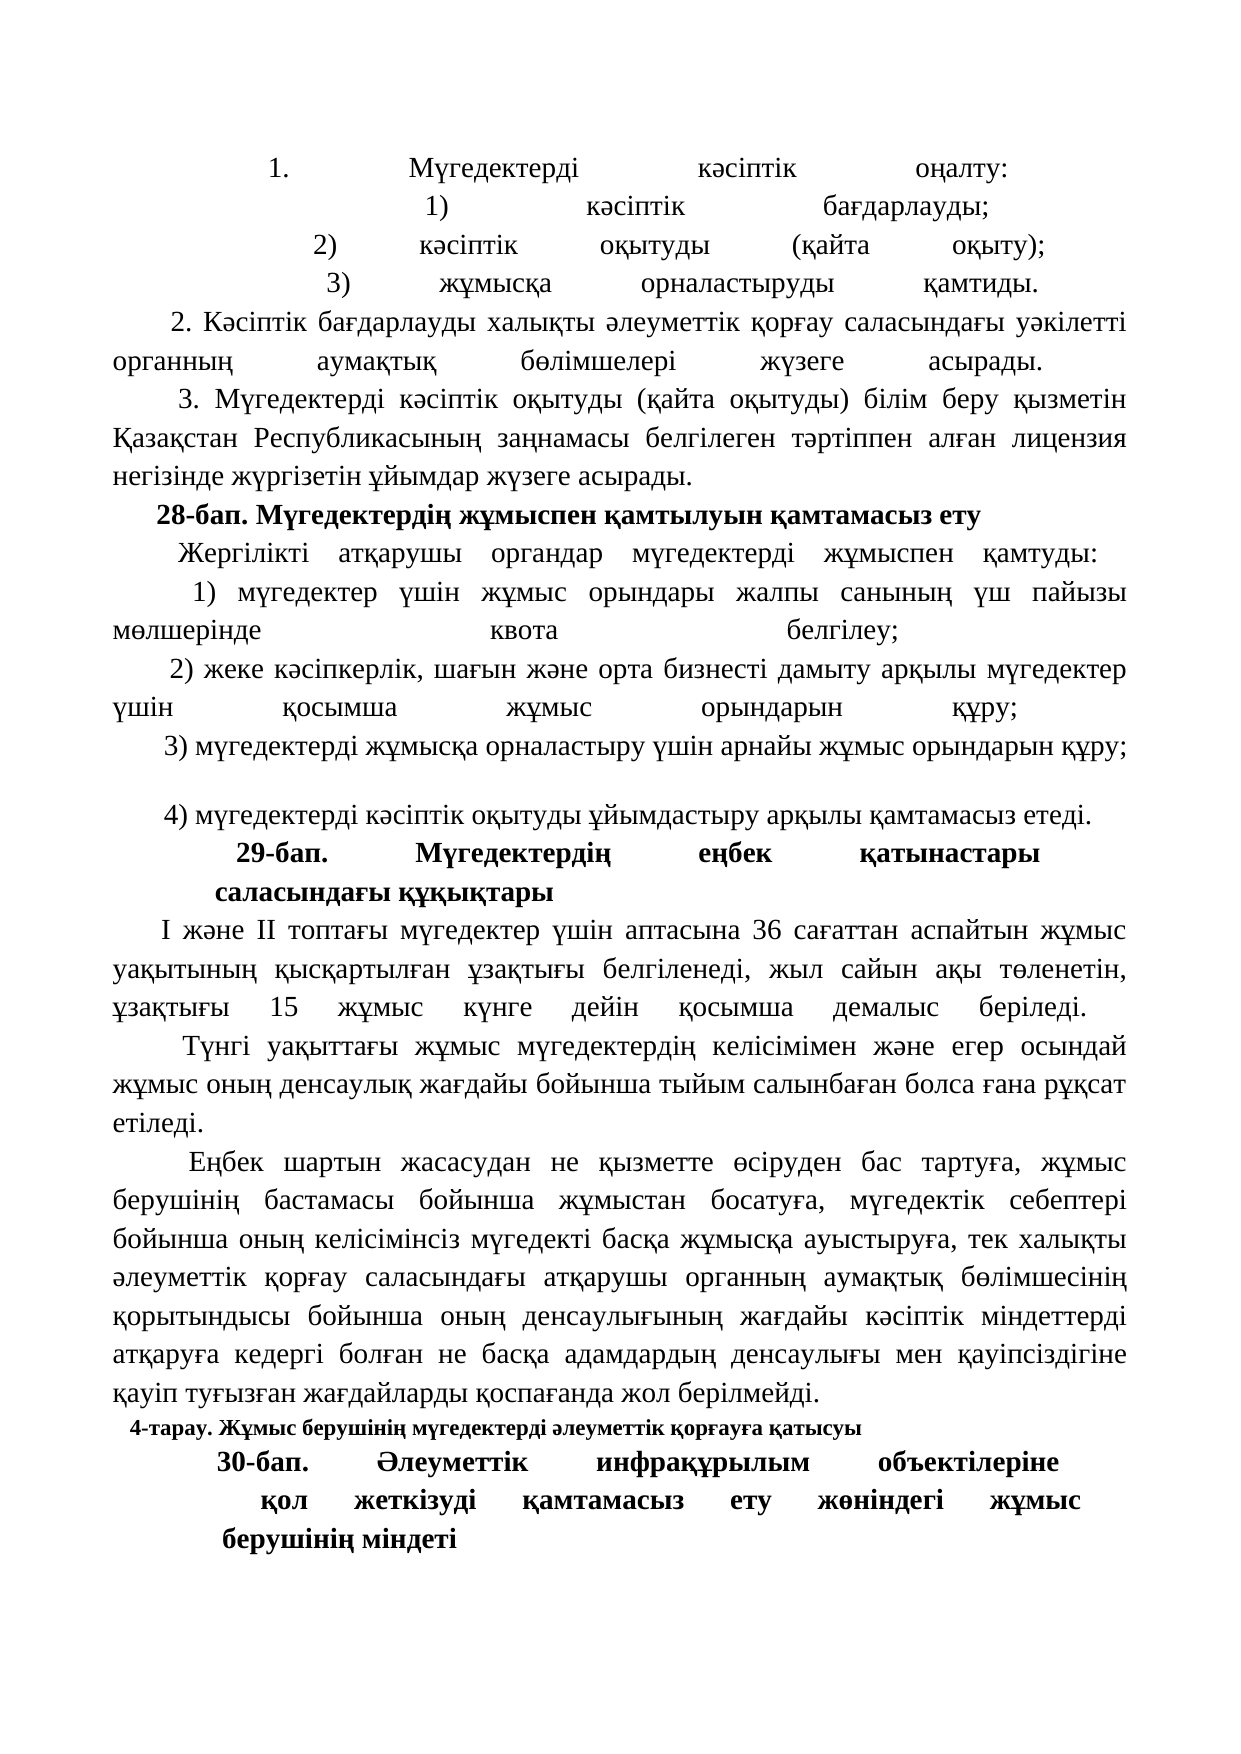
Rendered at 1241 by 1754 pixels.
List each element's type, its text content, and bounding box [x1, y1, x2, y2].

text 29-бап. Мүгедектердiң еңбек қатынастары саласындағы құқықтары [112, 835, 1128, 907]
text 28-бап. Мүгедектердiң жұмыспен қамтылуын қамтамасыз ету [112, 497, 1128, 530]
text Жергiлiктi атқарушы органдар мүгедектердi жұмыспен қамтуды: 1) мүгедектер үшiн жұмыс орындары жалпы санының үш пайызы мөлшерінде квота белгілеу; 2) жеке кәсiпкерлiк, шағын және орта бизнестi дамыту арқылы мүгедектер үшiн қосымша жұмыс орындарын құру; 3) мүгедектердi жұмысқа орналастыру үшiн арнайы жұмыс орындарын құру; 4) мүгедектердi кәсіптiк оқытуды ұйымдастыру арқылы қамтамасыз етедi. [112, 535, 1128, 830]
text І және II топтағы мүгедектер үшiн аптасына 36 сағаттан аспайтын жұмыс уақытының қысқартылған ұзақтығы белгiленедi, жыл сайын ақы төленетiн, ұзақтығы 15 жұмыс күнге дейiн қосымша демалыс берiледi. Түнгi уақыттағы жұмыс мүгедектердiң келiсiмiмен және егер осындай жұмыс оның денсаулық жағдайы бойынша тыйым салынбаған болса ғана рұқсат етіледi. Еңбек шартын жасасудан не қызметте өсiруден бас тартуға, жұмыс берушiнiң бастамасы бойынша жұмыстан босатуға, мүгедектiк себептерi бойынша оның келiсiмiнсiз мүгедектi басқа жұмысқа ауыстыруға, тек халықты әлеуметтiк қорғау саласындағы атқарушы органның аумақтық бөлiмшесiнiң қорытындысы бойынша оның денсаулығының жағдайы кәсiптiк мiндеттердi атқаруға кедергi болған не басқа адамдардың денсаулығы мен қауiпсiздiгiне қауiп туғызған жағдайларды қоспағанда жол берiлмейдi. [112, 912, 1128, 1408]
text 1. Мүгедектердi кәсiптiк оңалту: 1) кәсiптiк бағдарлауды; 2) кәсiптiк оқытуды (қайта оқыту); 3) жұмысқа орналастыруды қамтиды. 2. Кәсiптiк бағдарлауды халықты әлеуметтiк қорғау саласындағы уәкілеттi органның аумақтық бөлiмшелерi жүзеге асырады. 3. Мүгедектердi кәсiптiк оқытуды (қайта оқытуды) бiлiм беру қызметiн Қазақстан Республикасының заңнамасы белгiлеген тәртiппен алған лицензия негiзiнде жүргiзетiн ұйымдар жүзеге асырады. [112, 150, 1128, 492]
text 4-тарау. Жұмыс берушiнiң мүгедектердi әлеуметтiк қорғауға қатысуы [112, 1413, 1128, 1440]
text 30-бап. Әлеуметтік инфрақұрылым объектiлерiне қол жеткiзудi қамтамасыз ету жөнiндегi жұмыс берушiнiң мiндетi [112, 1444, 1128, 1554]
